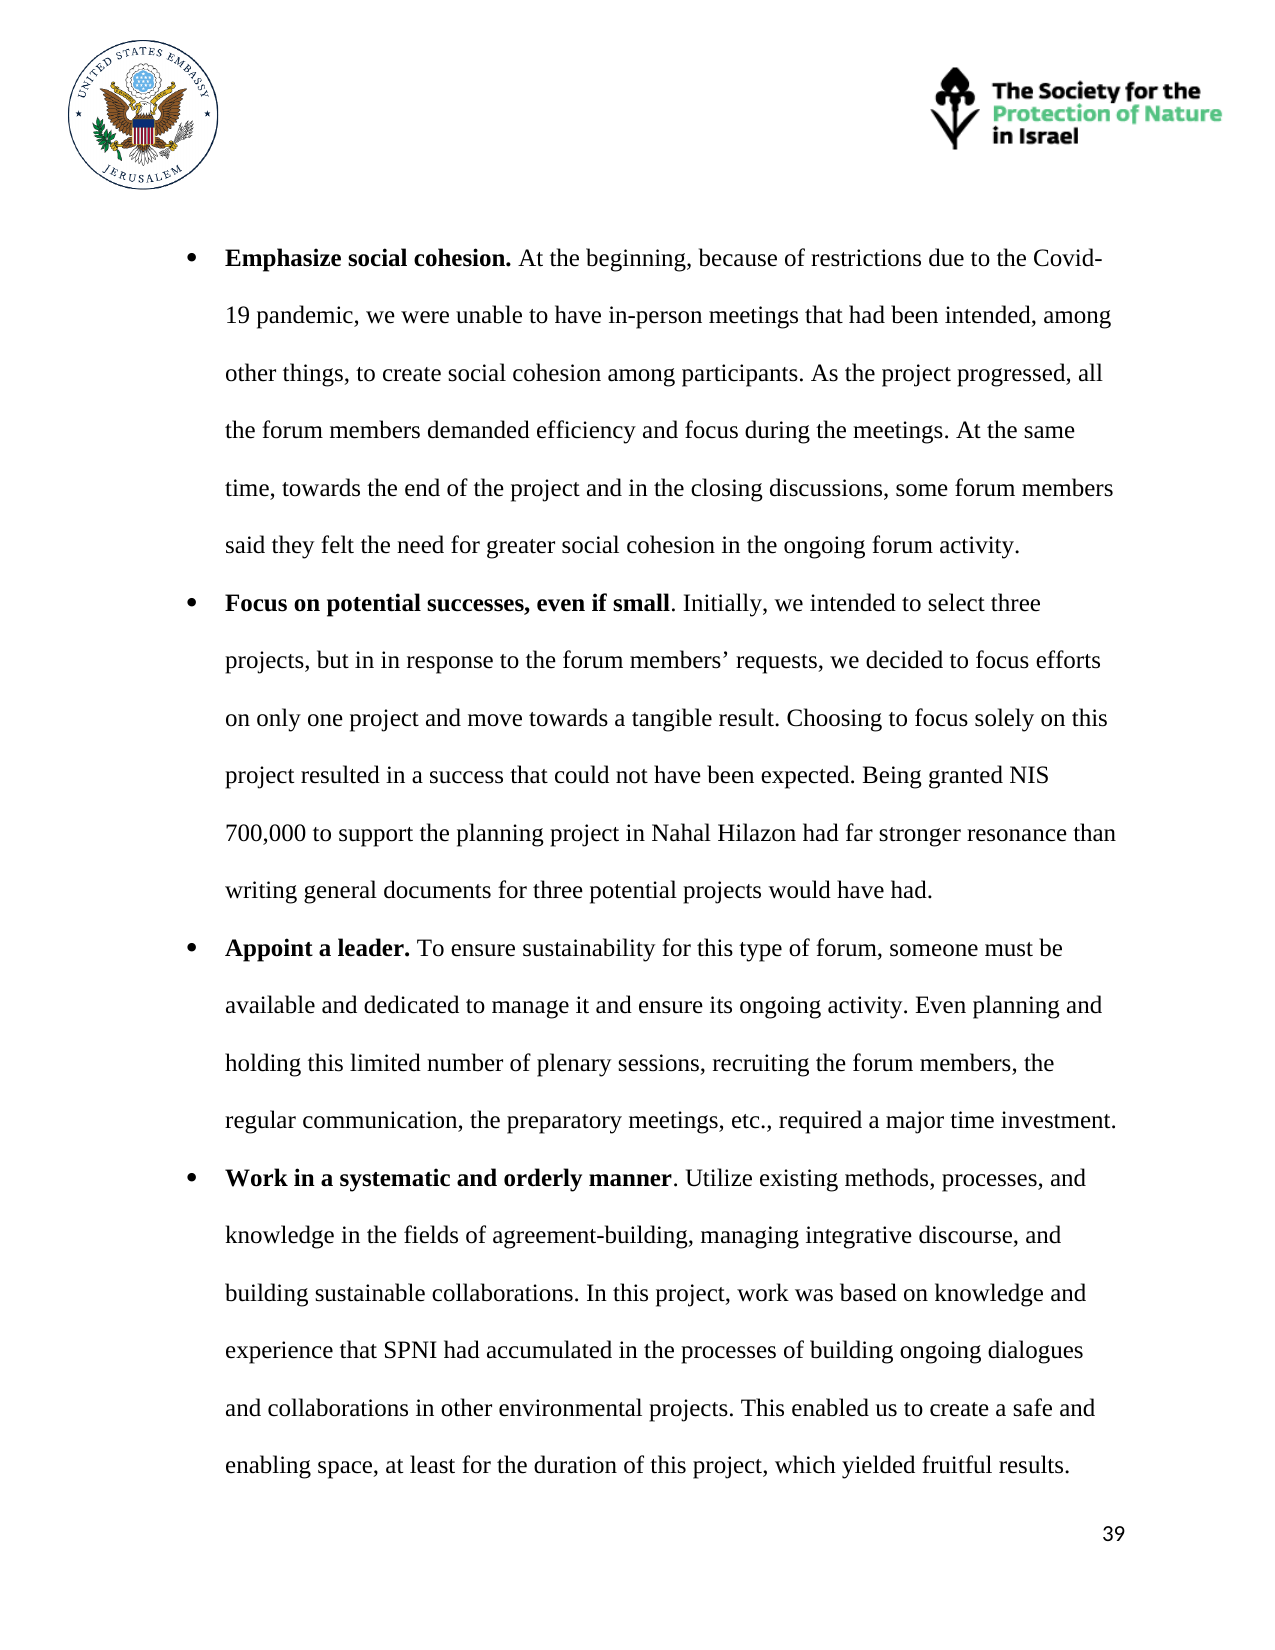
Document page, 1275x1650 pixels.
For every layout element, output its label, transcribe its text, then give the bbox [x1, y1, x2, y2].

list Emphasize social cohesion. At the beginning, because of restrictions due to the Covid-19 pandemic, we were unable to have in-person meetings that had been intended, among other things, to create social cohesion among participants. As the project progressed, all the forum members demanded efficiency and focus during the meetings. At the same time, towards the end of the project and in the closing discussions, some forum members said they felt the need for greater social cohesion in the ongoing forum activity. [187, 243, 1125, 559]
picture [67, 39, 219, 190]
list Work in a systematic and orderly manner. Utilize existing methods, processes, and knowledge in the fields of agreement-building, managing integrative discourse, and building sustainable collaborations. In this project, work was based on knowledge and experience that SPNI had accumulated in the processes of building ongoing dialogues and collaborations in other environmental projects. This enabled us to create a safe and enabling space, at least for the duration of this project, which yielded fruitful results. [187, 1163, 1125, 1479]
list Focus on potential successes, even if small. Initially, we intended to select three projects, but in in response to the forum members’ requests, we decided to focus efforts on only one project and move towards a tangible result. Choosing to focus solely on this project resulted in a success that could not have been expected. Being granted NIS 700,000 to support the planning project in Nahal Hilazon had far stronger resonance than writing general documents for three potential projects would have had. [187, 588, 1125, 904]
picture [929, 45, 1234, 171]
list Appoint a leader. To ensure sustainability for this type of forum, someone must be available and dedicated to manage it and ensure its ongoing activity. Even planning and holding this limited number of plenary sessions, recruiting the forum members, the regular communication, the preparatory meetings, etc., required a major time investment. [187, 933, 1125, 1134]
